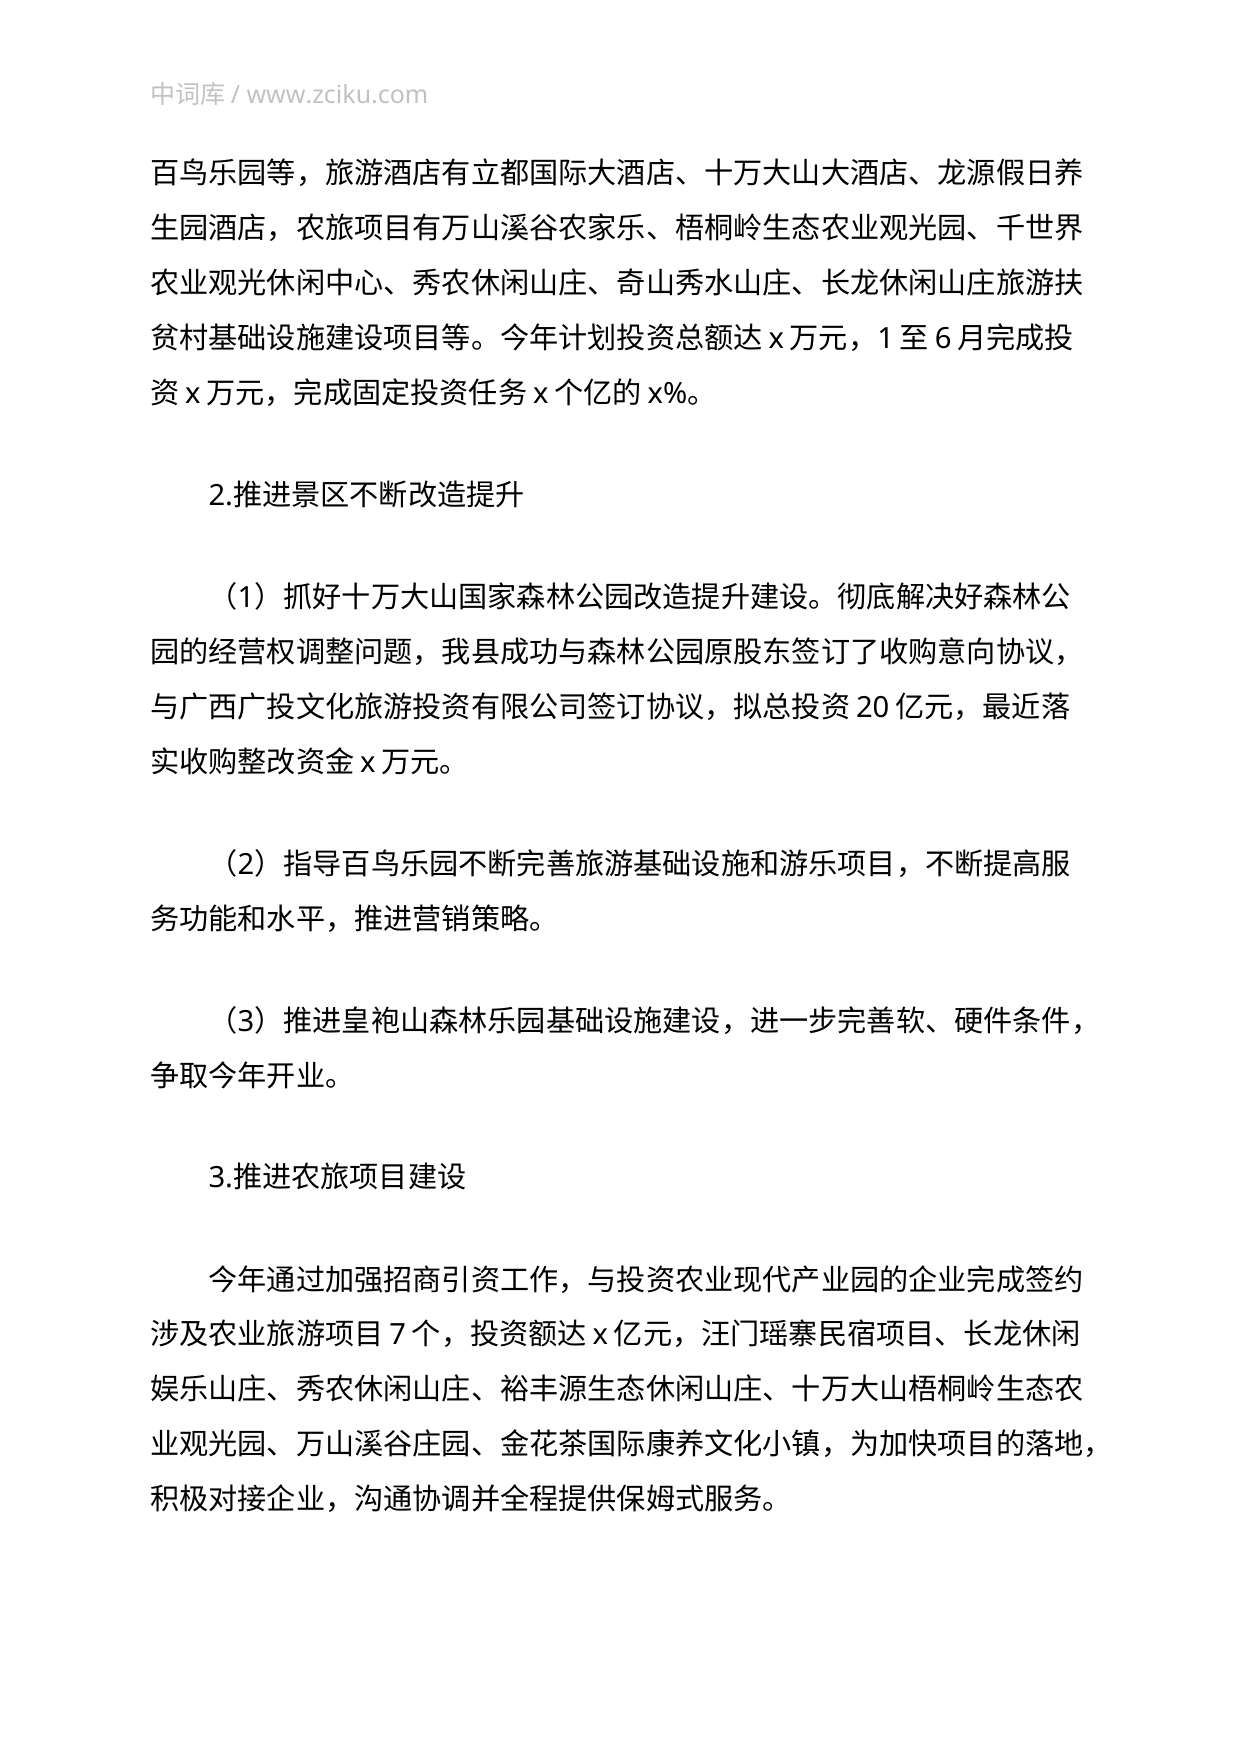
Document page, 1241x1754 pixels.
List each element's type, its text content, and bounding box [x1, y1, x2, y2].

text （1）抓好十万大山国家森林公园改造提升建设。彻底解决好森林公园的经营权调整问题，我县成功与森林公园原股东签订了收购意向协议，与广西广投文化旅游投资有限公司签订协议，拟总投资20亿元，最近落实收购整改资金x万元。 [150, 574, 1090, 781]
text 今年通过加强招商引资工作，与投资农业现代产业园的企业完成签约涉及农业旅游项目7个，投资额达x亿元，汪门瑶寨民宿项目、长龙休闲娱乐山庄、秀农休闲山庄、裕丰源生态休闲山庄、十万大山梧桐岭生态农业观光园、万山溪谷庄园、金花茶国际康养文化小镇，为加快项目的落地，积极对接企业，沟通协调并全程提供保姆式服务。 [150, 1256, 1090, 1518]
text （2）指导百鸟乐园不断完善旅游基础设施和游乐项目，不断提高服务功能和水平，推进营销策略。 [150, 841, 1090, 938]
text 3.推进农旅项目建设 [150, 1154, 1090, 1196]
text （3）推进皇袍山森林乐园基础设施建设，进一步完善软、硬件条件，争取今年开业。 [150, 997, 1090, 1094]
text 2.推进景区不断改造提升 [150, 472, 1090, 514]
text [150, 150, 1090, 412]
